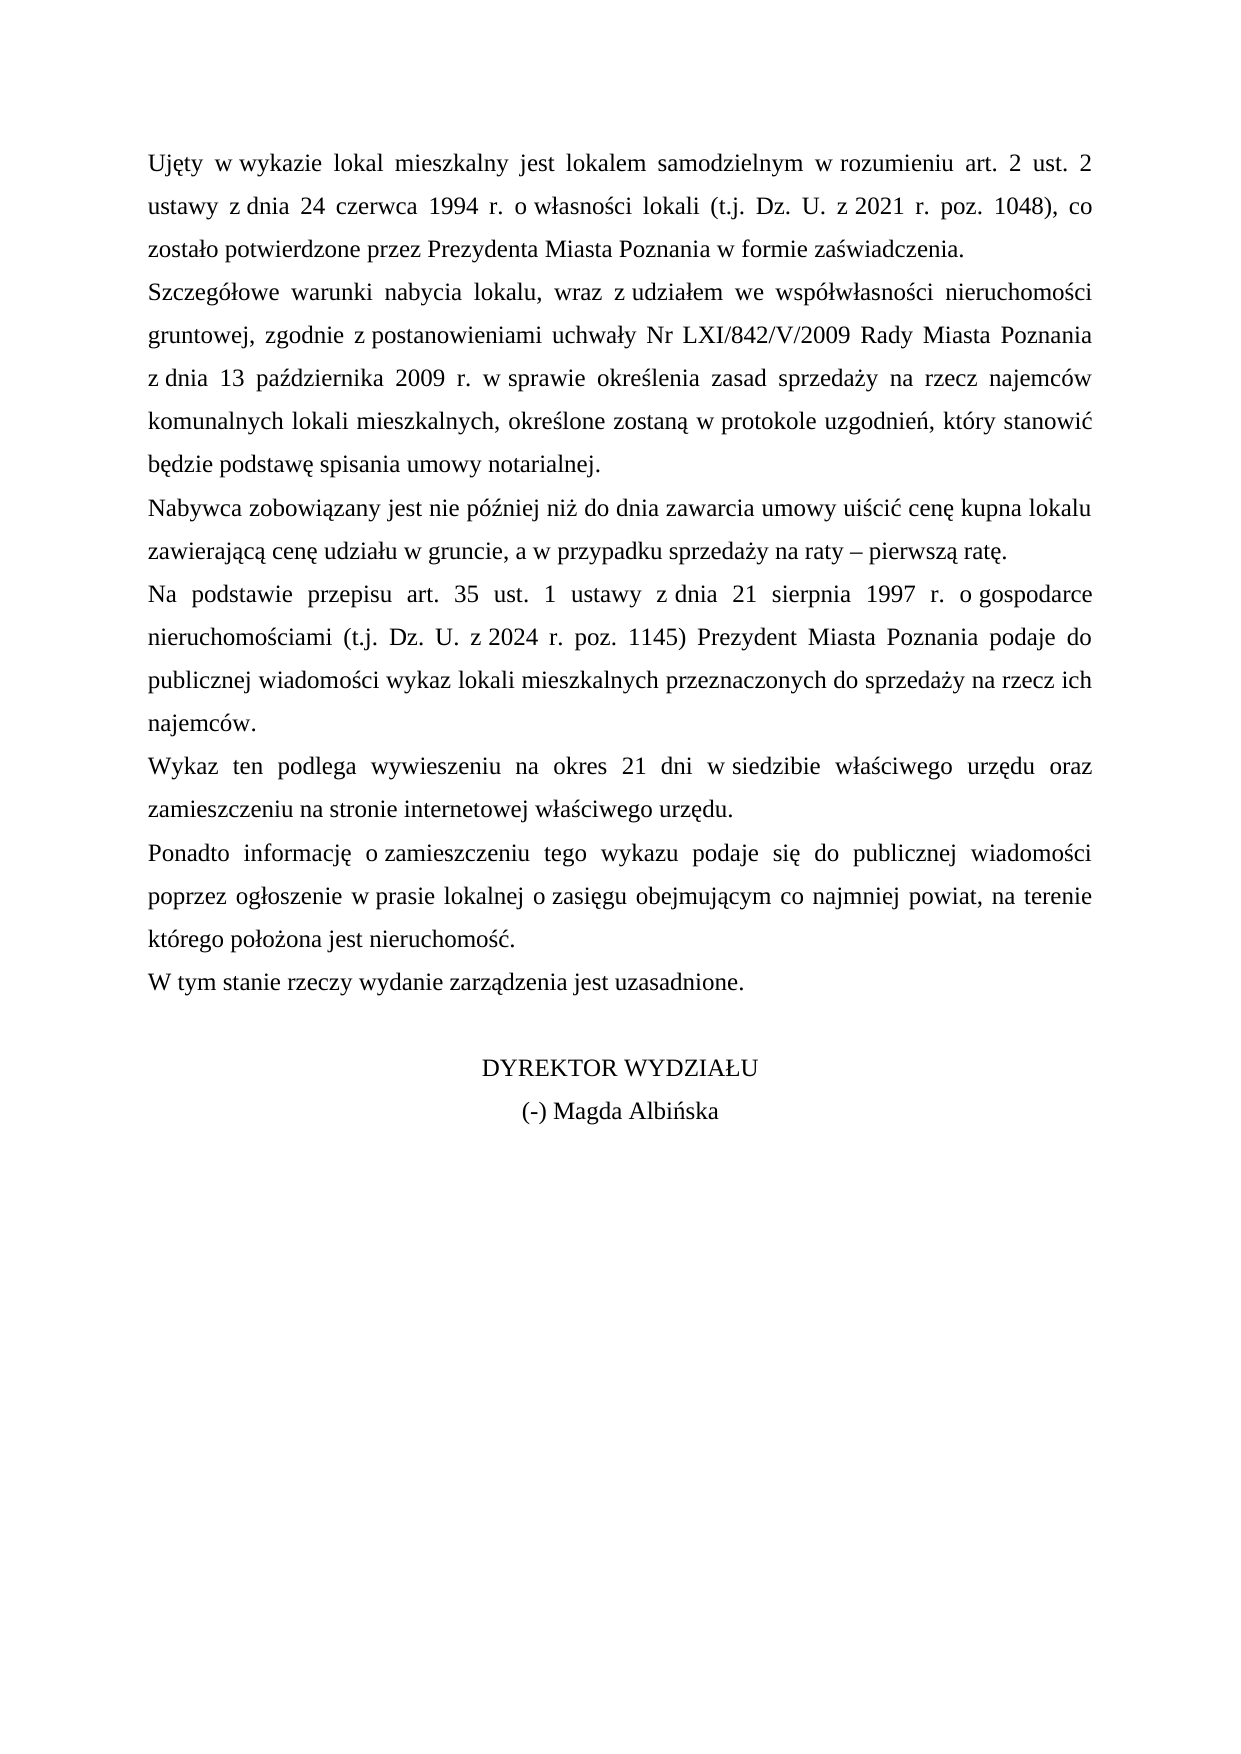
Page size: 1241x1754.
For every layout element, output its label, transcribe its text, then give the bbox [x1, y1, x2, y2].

text W tym stanie rzeczy wydanie zarządzenia jest uzasadnione. [148, 967, 1093, 996]
text Na podstawie przepisu art. 35 ust. 1 ustawy z dnia 21 sierpnia 1997 r. o gospodarce nieruchomościami (t.j. Dz. U. z 2024 r. poz. 1145) Prezydent Miasta Poznania podaje do publicznej wiadomości wykaz lokali mieszkalnych przeznaczonych do sprzedaży na rzecz ich najemców. [148, 579, 1093, 737]
text DYREKTOR WYDZIAŁU [148, 1053, 1093, 1082]
text Wykaz ten podlega wywieszeniu na okres 21 dni w siedzibie właściwego urzędu oraz zamieszczeniu na stronie internetowej właściwego urzędu. [148, 751, 1093, 823]
text Ponadto informację o zamieszczeniu tego wykazu podaje się do publicznej wiadomości poprzez ogłoszenie w prasie lokalnej o zasięgu obejmującym co najmniej powiat, na terenie którego położona jest nieruchomość. [148, 838, 1093, 953]
text Szczegółowe warunki nabycia lokalu, wraz z udziałem we współwłasności nieruchomości gruntowej, zgodnie z postanowieniami uchwały Nr LXI/842/V/2009 Rady Miasta Poznania z dnia 13 października 2009 r. w sprawie określenia zasad sprzedaży na rzecz najemców komunalnych lokali mieszkalnych, określone zostaną w protokole uzgodnień, który stanowić będzie podstawę spisania umowy notarialnej. [148, 277, 1093, 478]
text (-) Magda Albińska [148, 1096, 1093, 1125]
text Nabywca zobowiązany jest nie później niż do dnia zawarcia umowy uiścić cenę kupna lokalu zawierającą cenę udziału w gruncie, a w przypadku sprzedaży na raty – pierwszą ratę. [148, 493, 1093, 564]
text Ujęty w wykazie lokal mieszkalny jest lokalem samodzielnym w rozumieniu art. 2 ust. 2 ustawy z dnia 24 czerwca 1994 r. o własności lokali (t.j. Dz. U. z 2021 r. poz. 1048), co zostało potwierdzone przez Prezydenta Miasta Poznania w formie zaświadczenia. [148, 148, 1093, 263]
